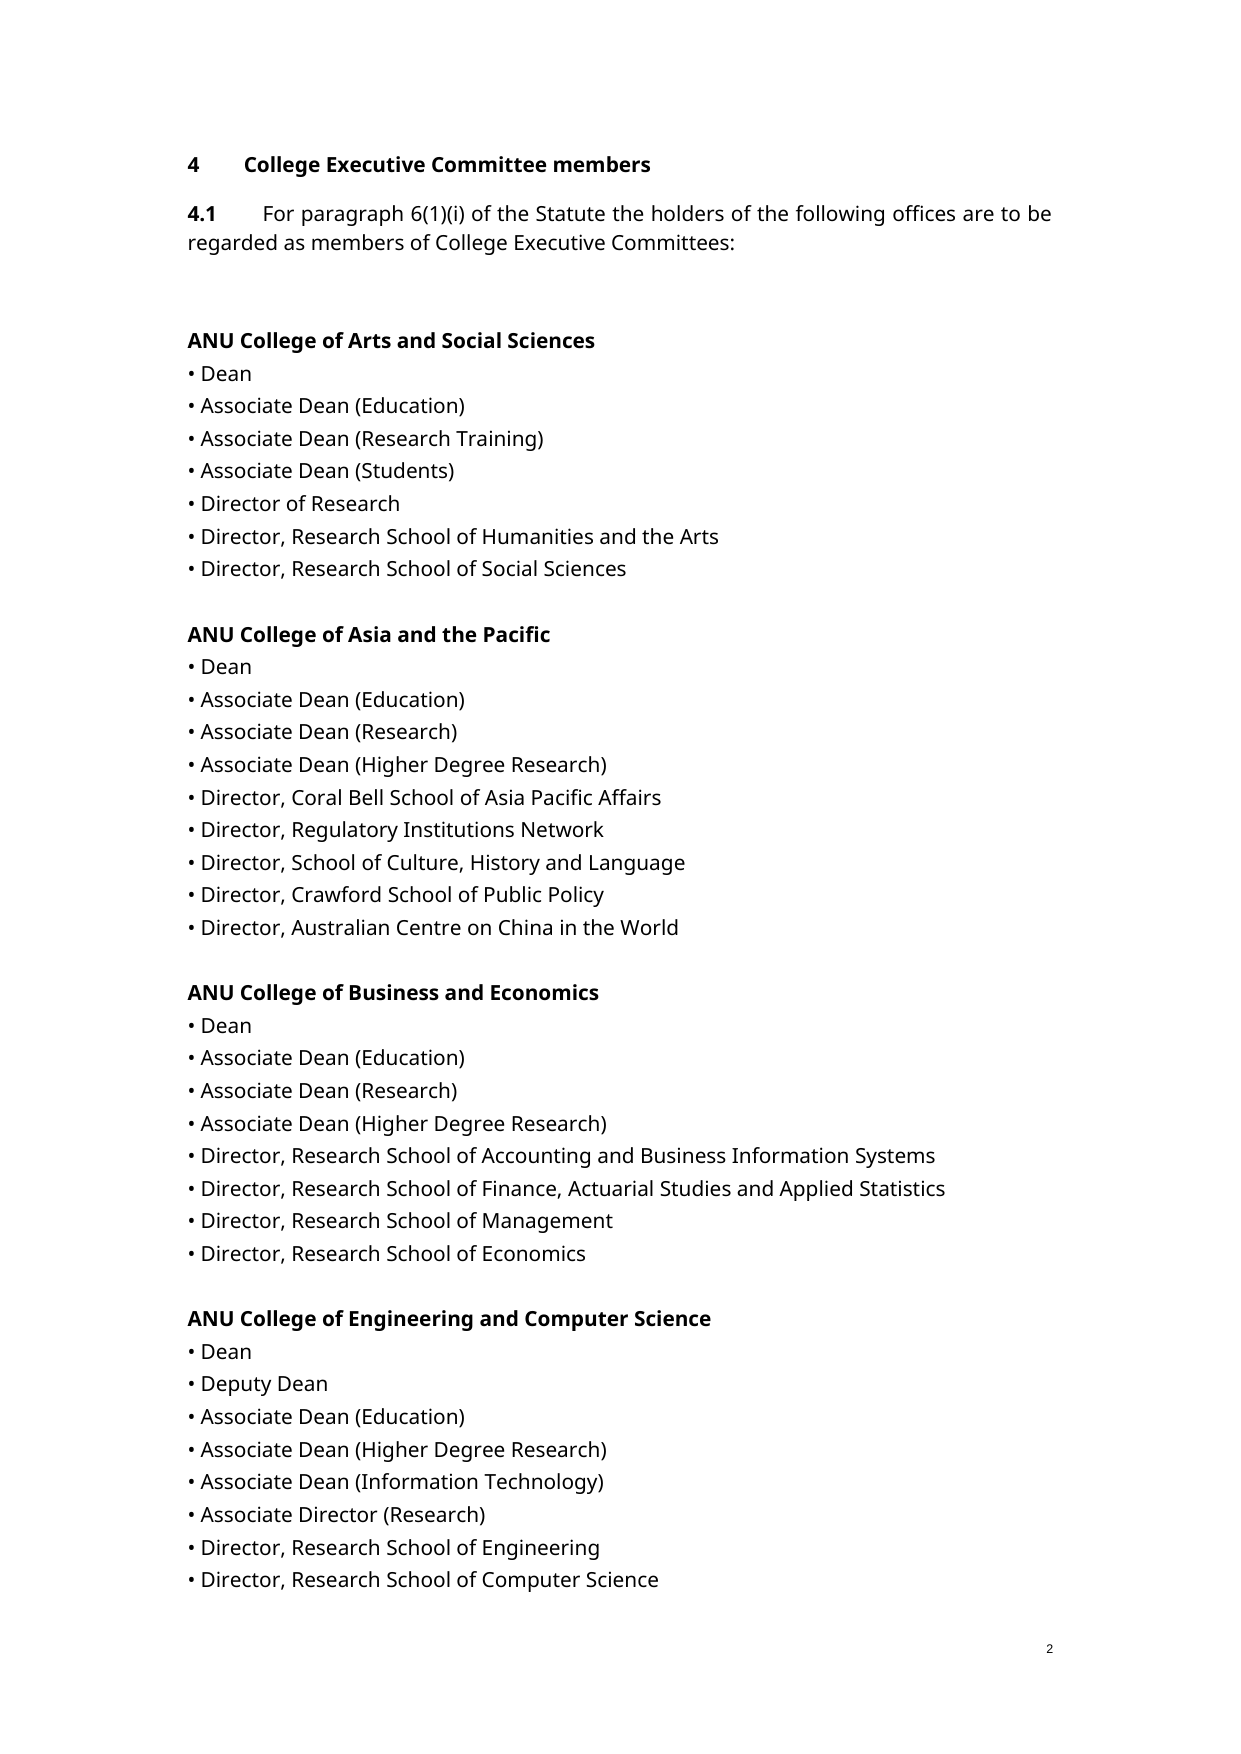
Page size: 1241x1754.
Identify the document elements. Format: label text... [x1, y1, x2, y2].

text • Director, Australian Centre on China in the World [187, 913, 1053, 942]
text 4.1 For paragraph 6(1)(i) of the Statute the holders of the following offices are to be regarded as members of College Executive Committees: [187, 199, 1053, 256]
text • Director, Research School of Finance, Actuarial Studies and Applied Statistics [187, 1174, 1053, 1202]
text • Associate Director (Research) [187, 1500, 1053, 1528]
text • Associate Dean (Education) [187, 1402, 1053, 1431]
text • Associate Dean (Education) [187, 1043, 1053, 1072]
text • Director, Research School of Humanities and the Arts [187, 522, 1053, 550]
text • Director, Research School of Engineering [187, 1533, 1053, 1561]
text • Associate Dean (Higher Degree Research) [187, 1435, 1053, 1463]
text • Associate Dean (Information Technology) [187, 1467, 1053, 1496]
text 4 College Executive Committee members [187, 150, 1053, 178]
text • Dean [187, 1011, 1053, 1039]
text • Associate Dean (Education) [187, 391, 1053, 420]
text • Director of Research [187, 489, 1053, 518]
text ANU College of Business and Economics [187, 978, 1053, 1007]
text • Associate Dean (Research) [187, 717, 1053, 746]
text • Director, Research School of Economics [187, 1239, 1053, 1268]
text • Director, Crawford School of Public Policy [187, 881, 1053, 909]
text • Associate Dean (Higher Degree Research) [187, 1109, 1053, 1137]
text • Dean [187, 1337, 1053, 1365]
text • Deputy Dean [187, 1369, 1053, 1398]
text • Director, Research School of Social Sciences [187, 554, 1053, 583]
text • Director, Research School of Accounting and Business Information Systems [187, 1141, 1053, 1170]
text ANU College of Engineering and Computer Science [187, 1304, 1053, 1333]
text • Associate Dean (Higher Degree Research) [187, 750, 1053, 778]
text • Director, Research School of Computer Science [187, 1565, 1053, 1594]
text • Director, Research School of Management [187, 1207, 1053, 1235]
text • Director, School of Culture, History and Language [187, 848, 1053, 876]
text • Associate Dean (Students) [187, 457, 1053, 485]
text • Associate Dean (Research Training) [187, 424, 1053, 452]
text • Dean [187, 652, 1053, 681]
text • Dean [187, 359, 1053, 387]
text • Associate Dean (Research) [187, 1076, 1053, 1104]
text • Director, Coral Bell School of Asia Pacific Affairs [187, 783, 1053, 811]
text • Director, Regulatory Institutions Network [187, 815, 1053, 844]
text ANU College of Asia and the Pacific [187, 620, 1053, 648]
text ANU College of Arts and Social Sciences [187, 326, 1053, 355]
text • Associate Dean (Education) [187, 685, 1053, 713]
